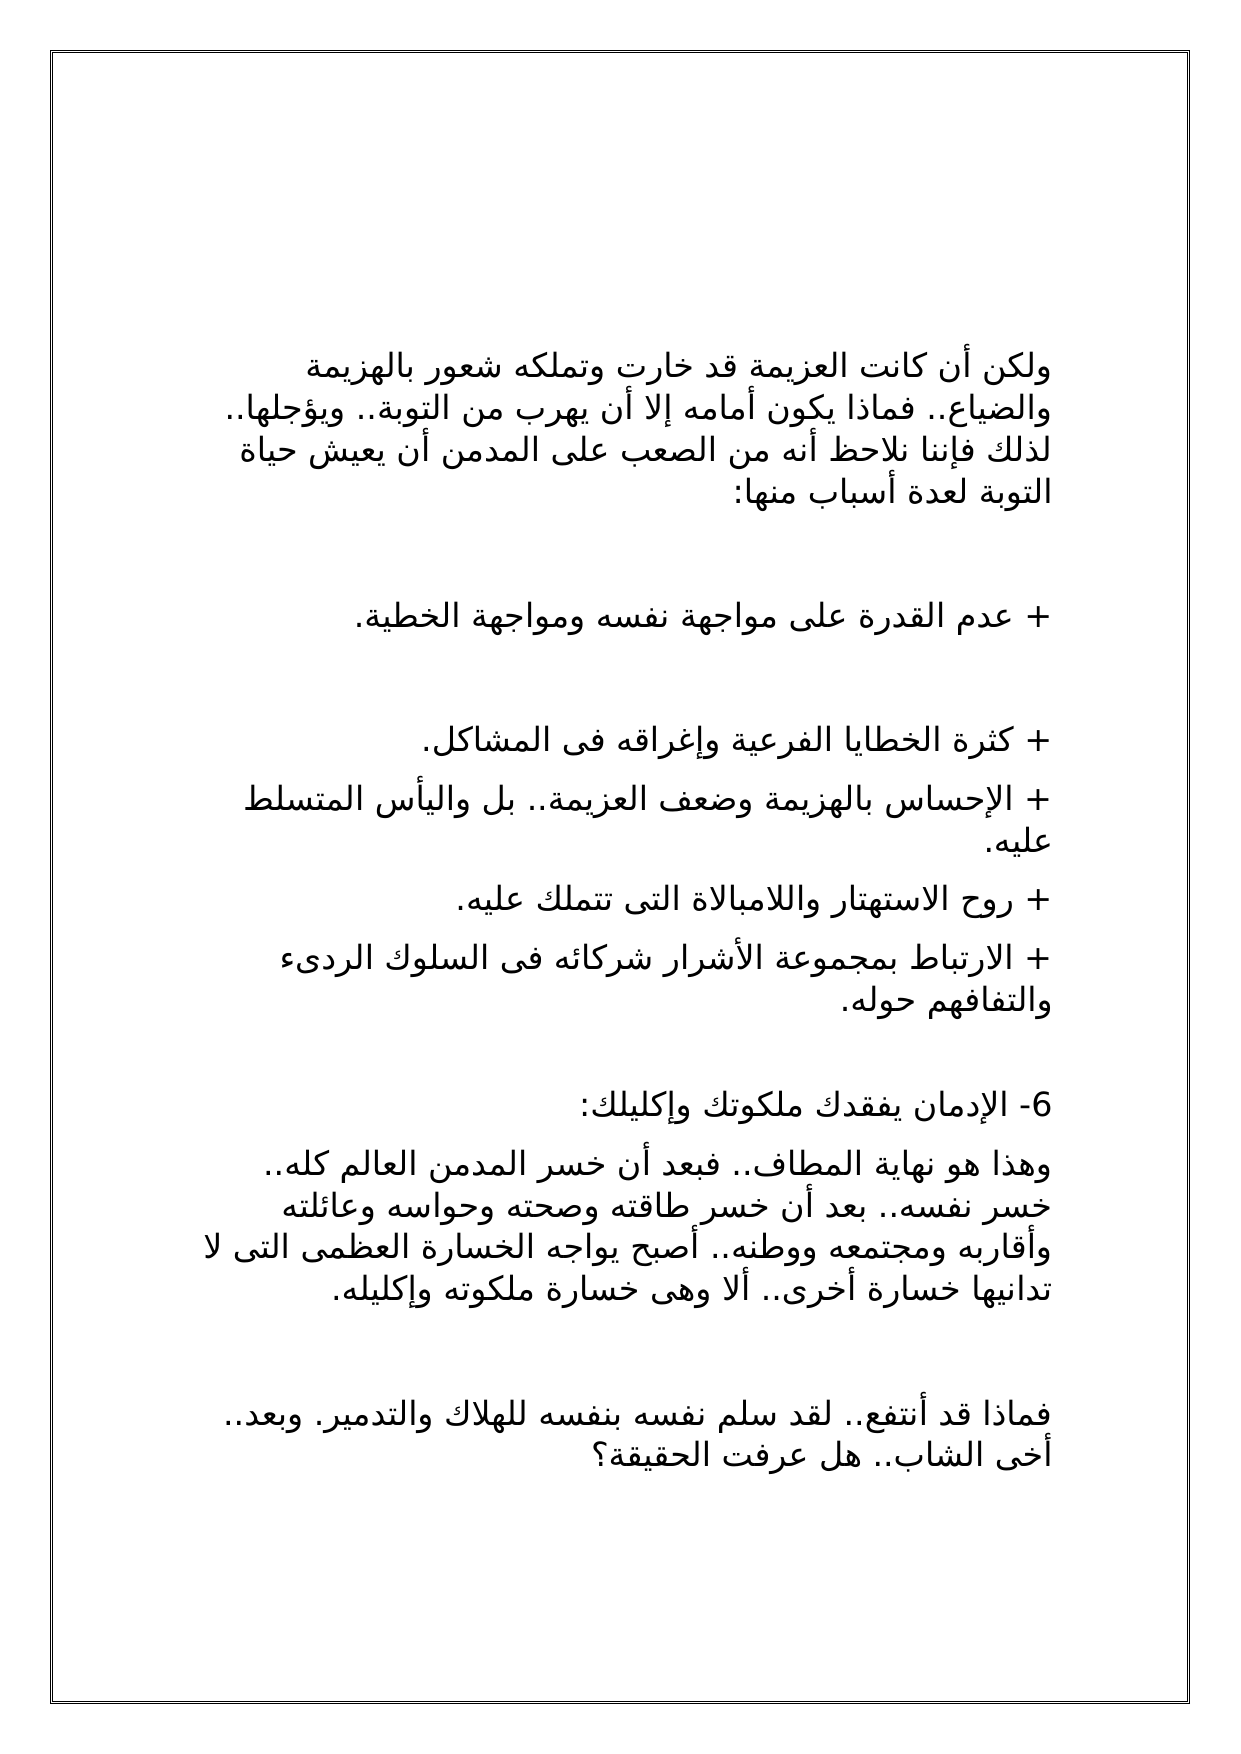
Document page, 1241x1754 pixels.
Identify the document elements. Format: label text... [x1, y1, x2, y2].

text فماذا قد أنتفع.. لقد سلم نفسه بنفسه للهلاك والتدمير. وبعد.. أخى الشاب.. هل عرفت الحقيقة؟ [187, 1394, 1053, 1475]
text 6- الإدمان يفقدك ملكوتك وإكليلك: [187, 1086, 1053, 1124]
text ولكن أن كانت العزيمة قد خارت وتملكه شعور بالهزيمة والضياع.. فماذا يكون أمامه إلا أن يهرب من التوبة.. ويؤجلها.. لذلك فإننا نلاحظ أنه من الصعب على المدمن أن يعيش حياة التوبة لعدة أسباب منها: [187, 347, 1053, 511]
text + الارتباط بمجموعة الأشرار شركائه فى السلوك الردىء والتفافهم حوله. [187, 938, 1053, 1019]
text + كثرة الخطايا الفرعية وإغراقه فى المشاكل. [187, 721, 1053, 760]
text وهذا هو نهاية المطاف.. فبعد أن خسر المدمن العالم كله.. خسر نفسه.. بعد أن خسر طاقته وصحته وحواسه وعائلته وأقاربه ومجتمعه ووطنه.. أصبح يواجه الخسارة العظمى التى لا تدانيها خسارة أخرى.. ألا وهى خسارة ملكوته وإكليله. [187, 1144, 1053, 1309]
text + عدم القدرة على مواجهة نفسه ومواجهة الخطية. [187, 597, 1053, 636]
text + روح الاستهتار واللامبالاة التى تتملك عليه. [187, 880, 1053, 919]
text + الإحساس بالهزيمة وضعف العزيمة.. بل واليأس المتسلط عليه. [187, 779, 1053, 860]
